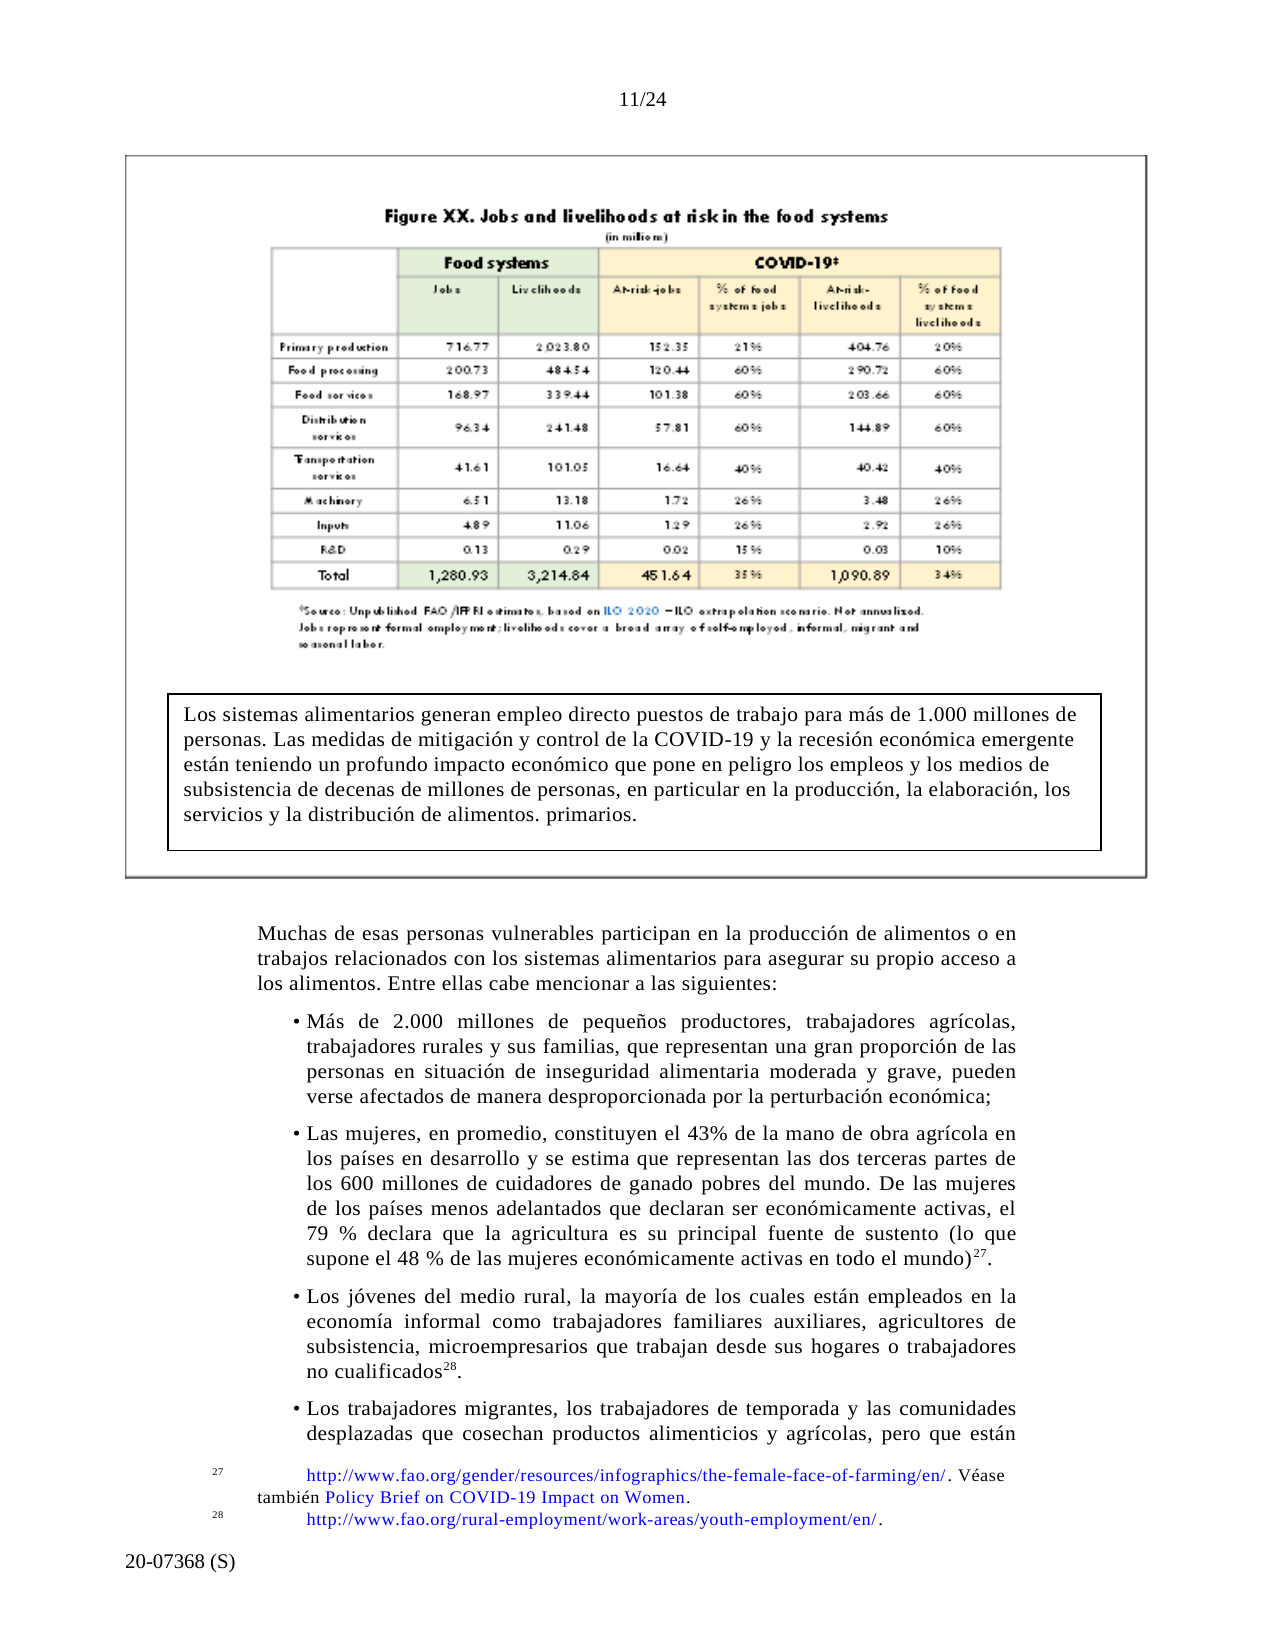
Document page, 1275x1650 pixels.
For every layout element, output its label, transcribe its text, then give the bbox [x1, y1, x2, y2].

text • Las mujeres, en promedio, constituyen el 43% de la mano de obra agrícola en los países en desarrollo y se estima que representan las dos terceras partes de los 600 millones de cuidadores de ganado pobres del mundo. De las mujeres de los países menos adelantados que declaran ser económicamente activas, el 79 % declara que la agricultura es su principal fuente de sustento (lo que supone el 48 % de las mujeres económicamente activas en todo el mundo). [257, 1121, 1018, 1271]
text Muchas de esas personas vulnerables participan en la producción de alimentos o en trabajos relacionados con los sistemas alimentarios para asegurar su propio acceso a los alimentos. Entre ellas cabe mencionar a las siguientes: [257, 921, 1018, 996]
text • Los jóvenes del medio rural, la mayoría de los cuales están empleados en la economía informal como trabajadores familiares auxiliares, agricultores de subsistencia, microempresarios que trabajan desde sus hogares o trabajadores no cualificados. [257, 1283, 1018, 1383]
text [257, 1396, 1018, 1446]
text • Más de 2.000 millones de pequeños productores, trabajadores agrícolas, trabajadores rurales y sus familias, que representan una gran proporción de las personas en situación de inseguridad alimentaria moderada y grave, pueden verse afectados de manera desproporcionada por la perturbación económica; [257, 1008, 1018, 1108]
picture [125, 155, 1148, 884]
